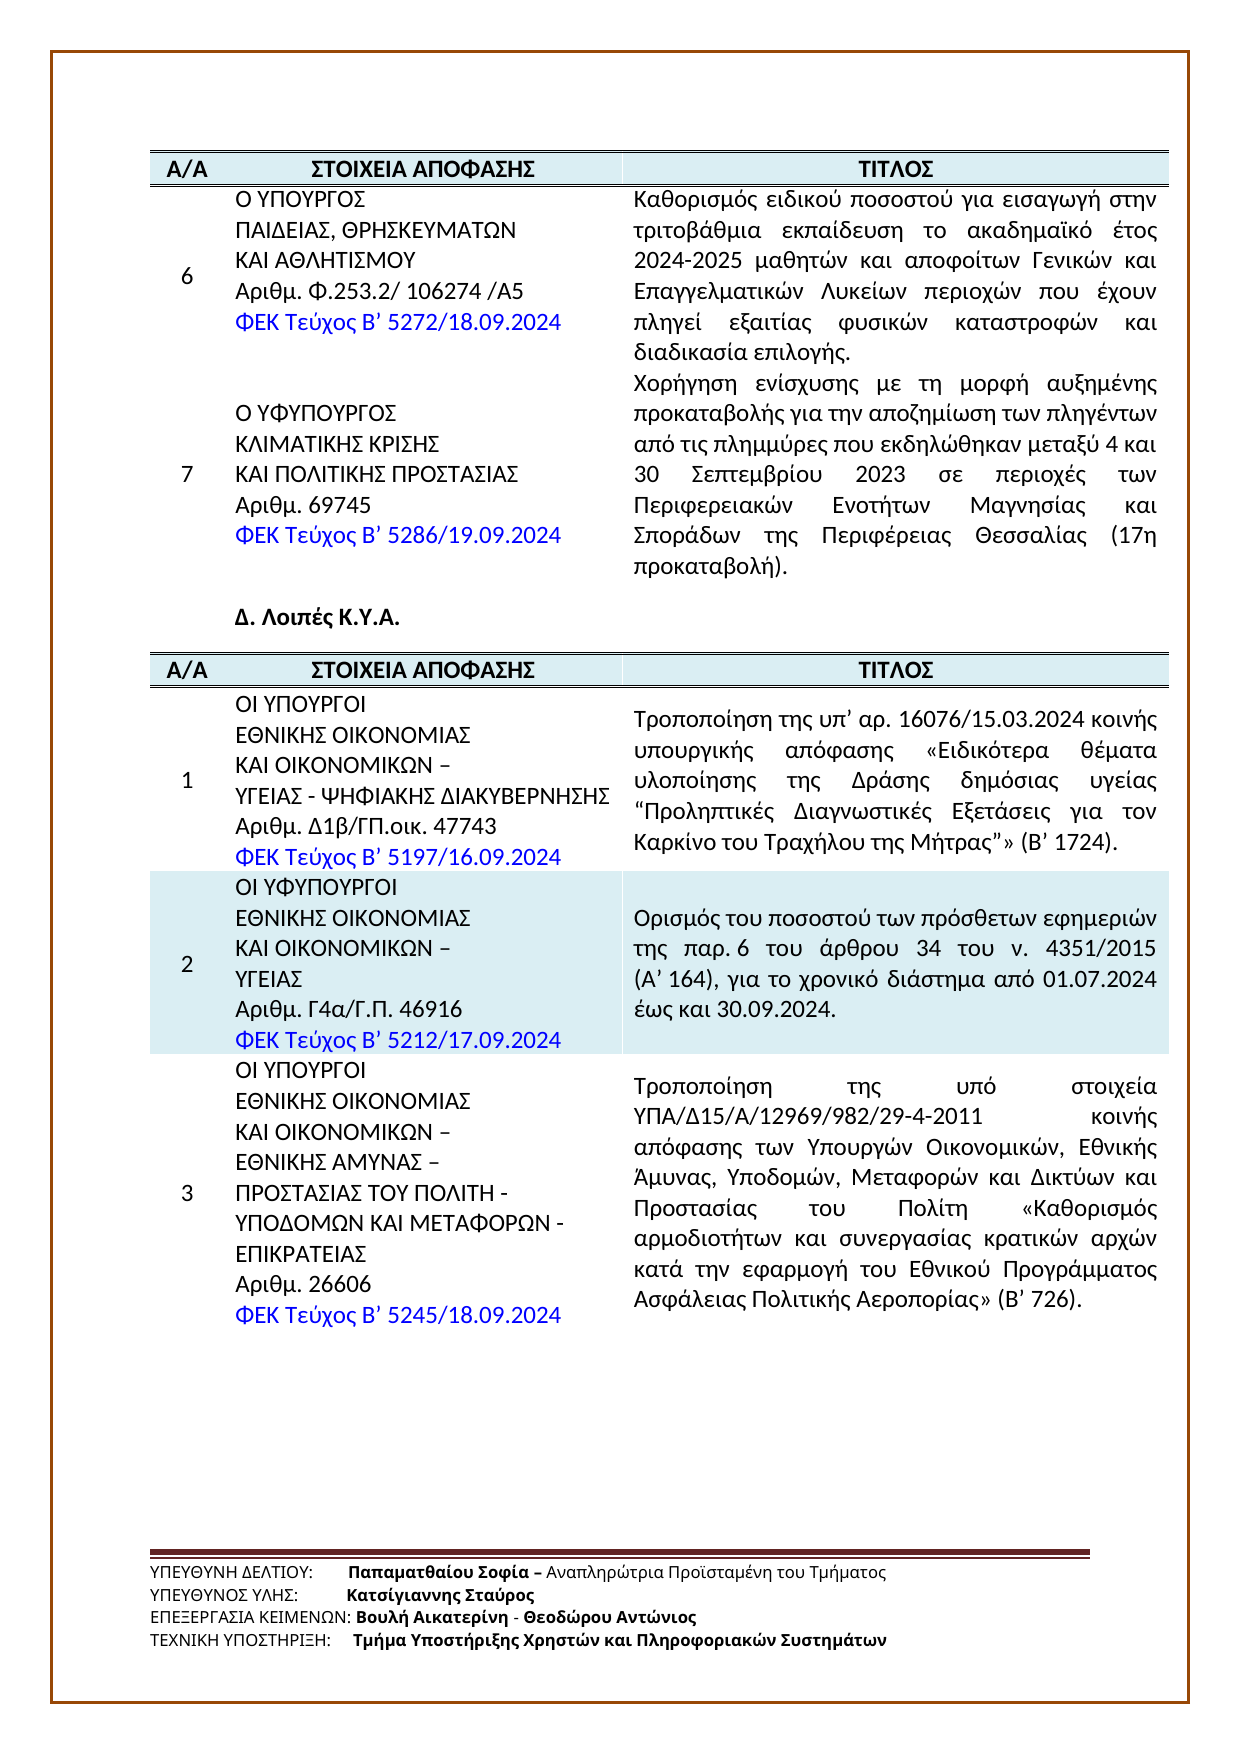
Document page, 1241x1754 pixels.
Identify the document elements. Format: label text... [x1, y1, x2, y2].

table_header ΤΙΤΛΟΣ [623, 655, 1169, 685]
table_cell Χορήγηση ενίσχυσης με τη μορφή αυξημένης προκαταβολής για την αποζημίωση των πληγέντων από τις πλημμύρες που εκδηλώθηκαν μεταξύ 4 και 30 Σεπτεμβρίου 2023 σε περιοχές των Περιφερειακών Ενοτήτων Μαγνησίας και Σποράδων της Περιφέρειας Θεσσαλίας (17η προκαταβολή). [623, 367, 1169, 580]
table_cell ΟΙ ΥΠΟΥΡΓΟΙ ΕΘΝΙΚΗΣ ΟΙΚΟΝΟΜΙΑΣ ΚΑΙ ΟΙΚΟΝΟΜΙΚΩΝ – ΕΘΝΙΚΗΣ ΑΜΥΝΑΣ – ΠΡΟΣΤΑΣΙΑΣ ΤΟΥ ΠΟΛΙΤΗ - ΥΠΟΔΟΜΩΝ ΚΑΙ ΜΕΤΑΦΟΡΩΝ - ΕΠΙΚΡΑΤΕΙΑΣ Αριθμ. 26606 ΦΕΚ Τεύχος B’ 5245/18.09.2024 [224, 1055, 622, 1329]
table_cell 2 [150, 871, 224, 1054]
subtitle Δ. Λοιπές Κ.Υ.Α. [150, 601, 1053, 631]
table_cell Καθορισμός ειδικού ποσοστού για εισαγωγή στην τριτοβάθμια εκπαίδευση το ακαδημαϊκό έτος 2024-2025 μαθητών και αποφοίτων Γενικών και Επαγγελματικών Λυκείων περιοχών που έχουν πληγεί εξαιτίας φυσικών καταστροφών και διαδικασία επιλογής. [623, 187, 1169, 367]
table_cell 6 [150, 187, 224, 367]
table_header A/A [150, 655, 224, 685]
table_cell Ο ΥΠΟΥΡΓΟΣ ΠΑΙΔΕΙΑΣ, ΘΡΗΣΚΕΥΜΑΤΩΝ ΚΑΙ ΑΘΛΗΤΙΣΜΟΥ Αριθμ. Φ.253.2/ 106274 /A5 ΦΕΚ Τεύχος B’ 5272/18.09.2024 [224, 187, 622, 367]
table_cell Τροποποίηση της υπό στοιχεία ΥΠΑ/Δ15/Α/12969/982/29-4-2011 κοινής απόφασης των Υπουργών Οικονομικών, Εθνικής Άμυνας, Υποδομών, Μεταφορών και Δικτύων και Προστασίας του Πολίτη «Καθορισμός αρμοδιοτήτων και συνεργασίας κρατικών αρχών κατά την εφαρμογή του Εθνικού Προγράμματος Ασφάλειας Πολιτικής Αεροπορίας» (Β’ 726). [623, 1055, 1169, 1329]
table_header ΣΤΟΙΧΕΙΑ ΑΠΟΦΑΣΗΣ [224, 153, 622, 184]
table_header A/A [150, 153, 224, 184]
table_cell 7 [150, 367, 224, 580]
table_cell 1 [150, 688, 224, 871]
table_header ΣΤΟΙΧΕΙΑ ΑΠΟΦΑΣΗΣ [224, 655, 622, 685]
table_header ΤΙΤΛΟΣ [623, 153, 1169, 184]
table_cell Ορισμός του ποσοστού των πρόσθετων εφημεριών της παρ. 6 του άρθρου 34 του ν. 4351/2015 (Α’ 164), για το χρονικό διάστημα από 01.07.2024 έως και 30.09.2024. [623, 871, 1169, 1054]
table_cell ΟΙ ΥΦΥΠΟΥΡΓΟΙ ΕΘΝΙΚΗΣ ΟΙΚΟΝΟΜΙΑΣ ΚΑΙ ΟΙΚΟΝΟΜΙΚΩΝ – ΥΓΕΙΑΣ Αριθμ. Γ4α/Γ.Π. 46916 ΦΕΚ Τεύχος B’ 5212/17.09.2024 [224, 871, 622, 1054]
table_cell ΟΙ ΥΠΟΥΡΓΟΙ ΕΘΝΙΚΗΣ ΟΙΚΟΝΟΜΙΑΣ ΚΑΙ ΟΙΚΟΝΟΜΙΚΩΝ – ΥΓΕΙΑΣ - ΨΗΦΙΑΚΗΣ ΔΙΑΚΥΒΕΡΝΗΣΗΣ Αριθμ. Δ1β/ΓΠ.οικ. 47743 ΦΕΚ Τεύχος B’ 5197/16.09.2024 [224, 688, 622, 871]
table_cell 3 [150, 1055, 224, 1329]
table_cell Ο ΥΦΥΠΟΥΡΓΟΣ ΚΛΙΜΑΤΙΚΗΣ ΚΡΙΣΗΣ ΚΑΙ ΠΟΛΙΤΙΚΗΣ ΠΡΟΣΤΑΣΙΑΣ Αριθμ. 69745 ΦΕΚ Τεύχος B’ 5286/19.09.2024 [224, 367, 622, 580]
table_cell Τροποποίηση της υπ’ αρ. 16076/15.03.2024 κοινής υπουργικής απόφασης «Ειδικότερα θέματα υλοποίησης της Δράσης δημόσιας υγείας “Προληπτικές Διαγνωστικές Εξετάσεις για τον Καρκίνο του Τραχήλου της Μήτρας”» (Β’ 1724). [623, 688, 1169, 871]
